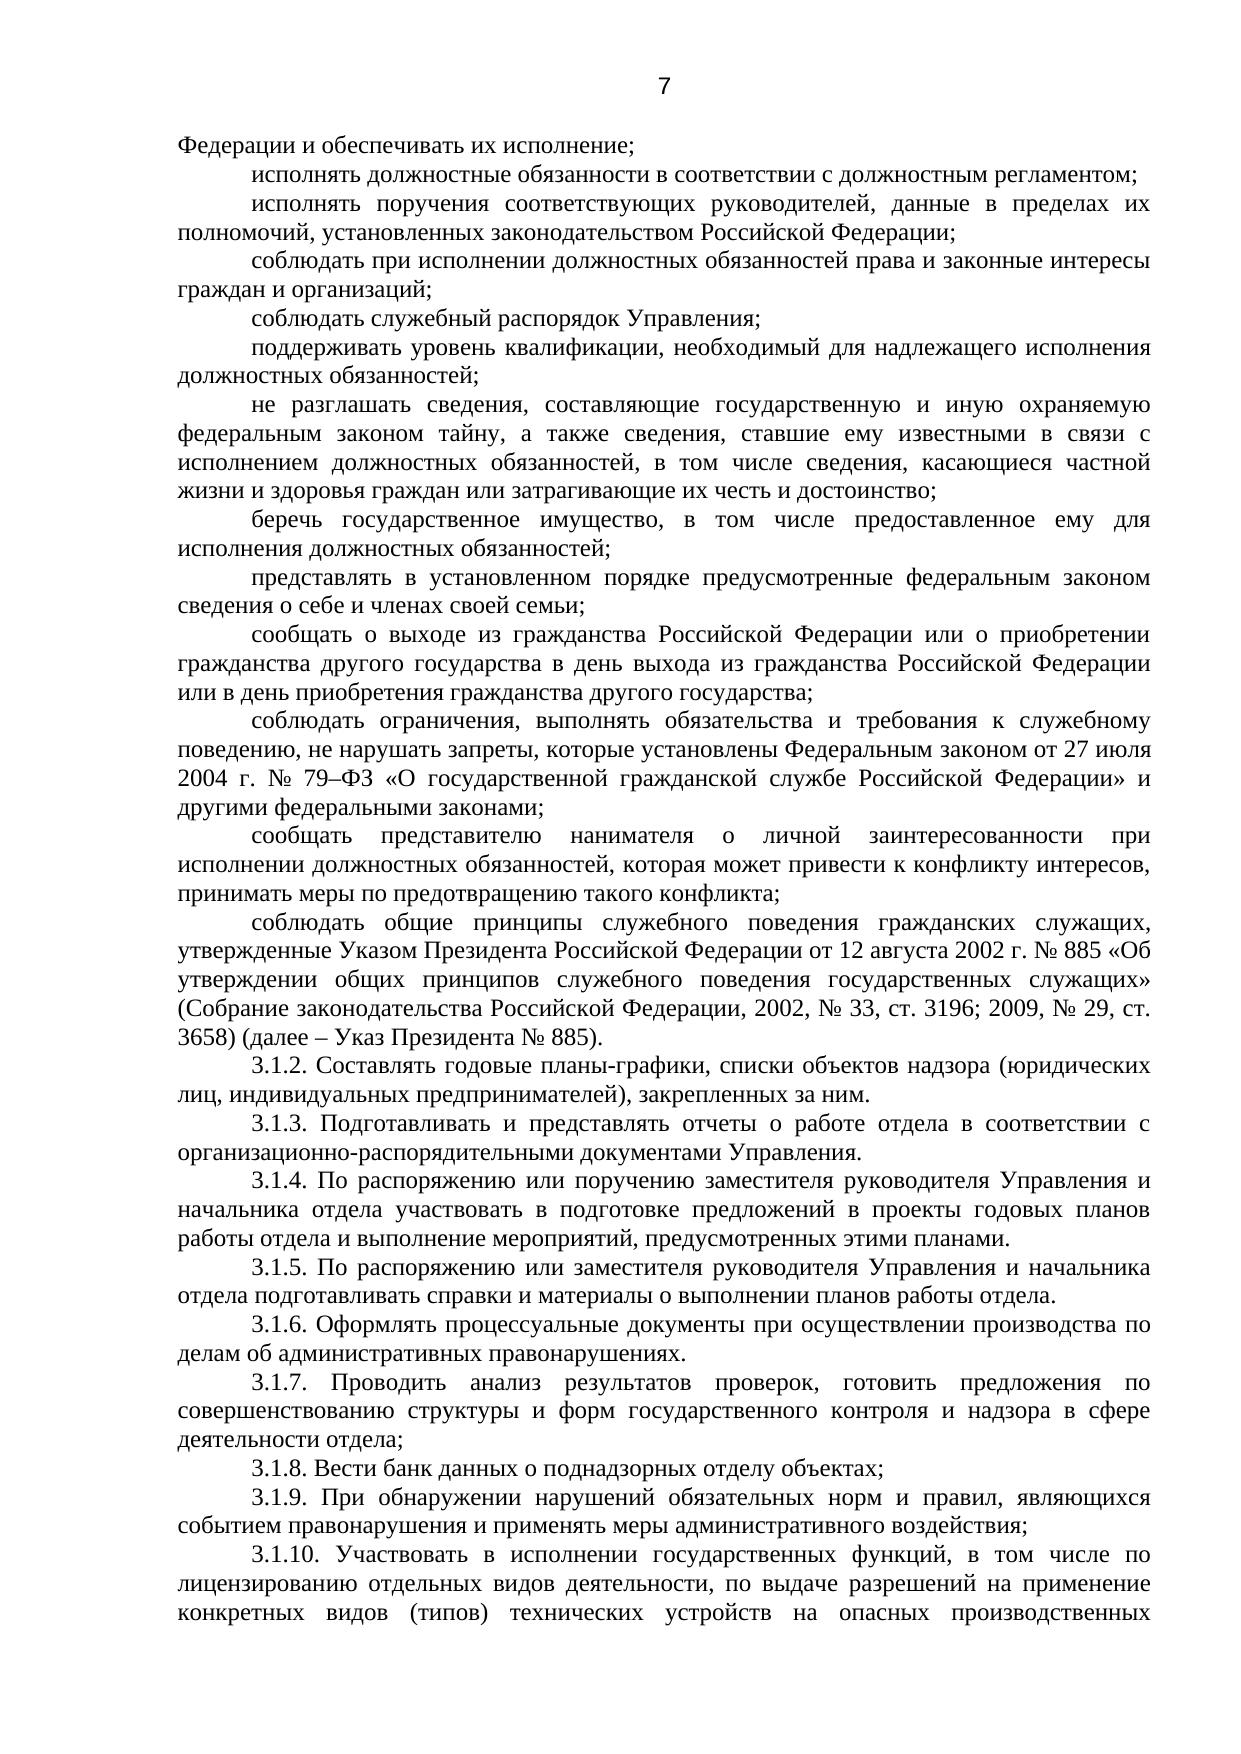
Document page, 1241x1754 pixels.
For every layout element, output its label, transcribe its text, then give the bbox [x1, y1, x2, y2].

text 3.1.4. По распоряжению или поручению заместителя руководителя Управления и начальника отдела участвовать в подготовке предложений в проекты годовых планов работы отдела и выполнение мероприятий, предусмотренных этими планами. [177, 1166, 1152, 1252]
text 3.1.2. Составлять годовые планы-графики, списки объектов надзора (юридических лиц, индивидуальных предпринимателей), закрепленных за ним. [177, 1051, 1152, 1108]
text беречь государственное имущество, в том числе предоставленное ему для исполнения должностных обязанностей; [177, 504, 1152, 562]
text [177, 131, 1152, 159]
text соблюдать служебный распорядок Управления; [177, 303, 1152, 332]
text поддерживать уровень квалификации, необходимый для надлежащего исполнения должностных обязанностей; [177, 332, 1152, 389]
text соблюдать при исполнении должностных обязанностей права и законные интересы граждан и организаций; [177, 246, 1152, 303]
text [177, 1539, 1152, 1626]
text 3.1.8. Вести банк данных о поднадзорных отделу объектах; [177, 1453, 1152, 1482]
text представлять в установленном порядке предусмотренные федеральным законом сведения о себе и членах своей семьи; [177, 562, 1152, 619]
text 3.1.5. По распоряжению или заместителя руководителя Управления и начальника отдела подготавливать справки и материалы о выполнении планов работы отдела. [177, 1252, 1152, 1309]
text соблюдать общие принципы служебного поведения гражданских служащих, утвержденные Указом Президента Российской Федерации от 12 августа 2002 г. № 885 «Об утверждении общих принципов служебного поведения государственных служащих» (Собрание законодательства Российской Федерации, 2002, № 33, ст. 3196; 2009, № 29, ст. 3658) (далее – Указ Президента № 885). [177, 907, 1152, 1051]
text исполнять поручения соответствующих руководителей, данные в пределах их полномочий, установленных законодательством Российской Федерации; [177, 188, 1152, 246]
text 3.1.9. При обнаружении нарушений обязательных норм и правил, являющихся событием правонарушения и применять меры административного воздействия; [177, 1482, 1152, 1539]
text сообщать о выходе из гражданства Российской Федерации или о приобретении гражданства другого государства в день выхода из гражданства Российской Федерации или в день приобретения гражданства другого государства; [177, 619, 1152, 706]
text сообщать представителю нанимателя о личной заинтересованности при исполнении должностных обязанностей, которая может привести к конфликту интересов, принимать меры по предотвращению такого конфликта; [177, 821, 1152, 907]
text 3.1.6. Оформлять процессуальные документы при осуществлении производства по делам об административных правонарушениях. [177, 1309, 1152, 1367]
text не разглашать сведения, составляющие государственную и иную охраняемую федеральным законом тайну, а также сведения, ставшие ему известными в связи с исполнением должностных обязанностей, в том числе сведения, касающиеся частной жизни и здоровья граждан или затрагивающие их честь и достоинство; [177, 389, 1152, 504]
text 3.1.3. Подготавливать и представлять отчеты о работе отдела в соответствии с организационно-распорядительными документами Управления. [177, 1108, 1152, 1166]
text соблюдать ограничения, выполнять обязательства и требования к служебному поведению, не нарушать запреты, которые установлены Федеральным законом от 27 июля 2004 г. № 79–ФЗ «О государственной гражданской службе Российской Федерации» и другими федеральными законами; [177, 706, 1152, 821]
text исполнять должностные обязанности в соответствии с должностным регламентом; [177, 159, 1152, 188]
text 3.1.7. Проводить анализ результатов проверок, готовить предложения по совершенствованию структуры и форм государственного контроля и надзора в сфере деятельности отдела; [177, 1367, 1152, 1453]
